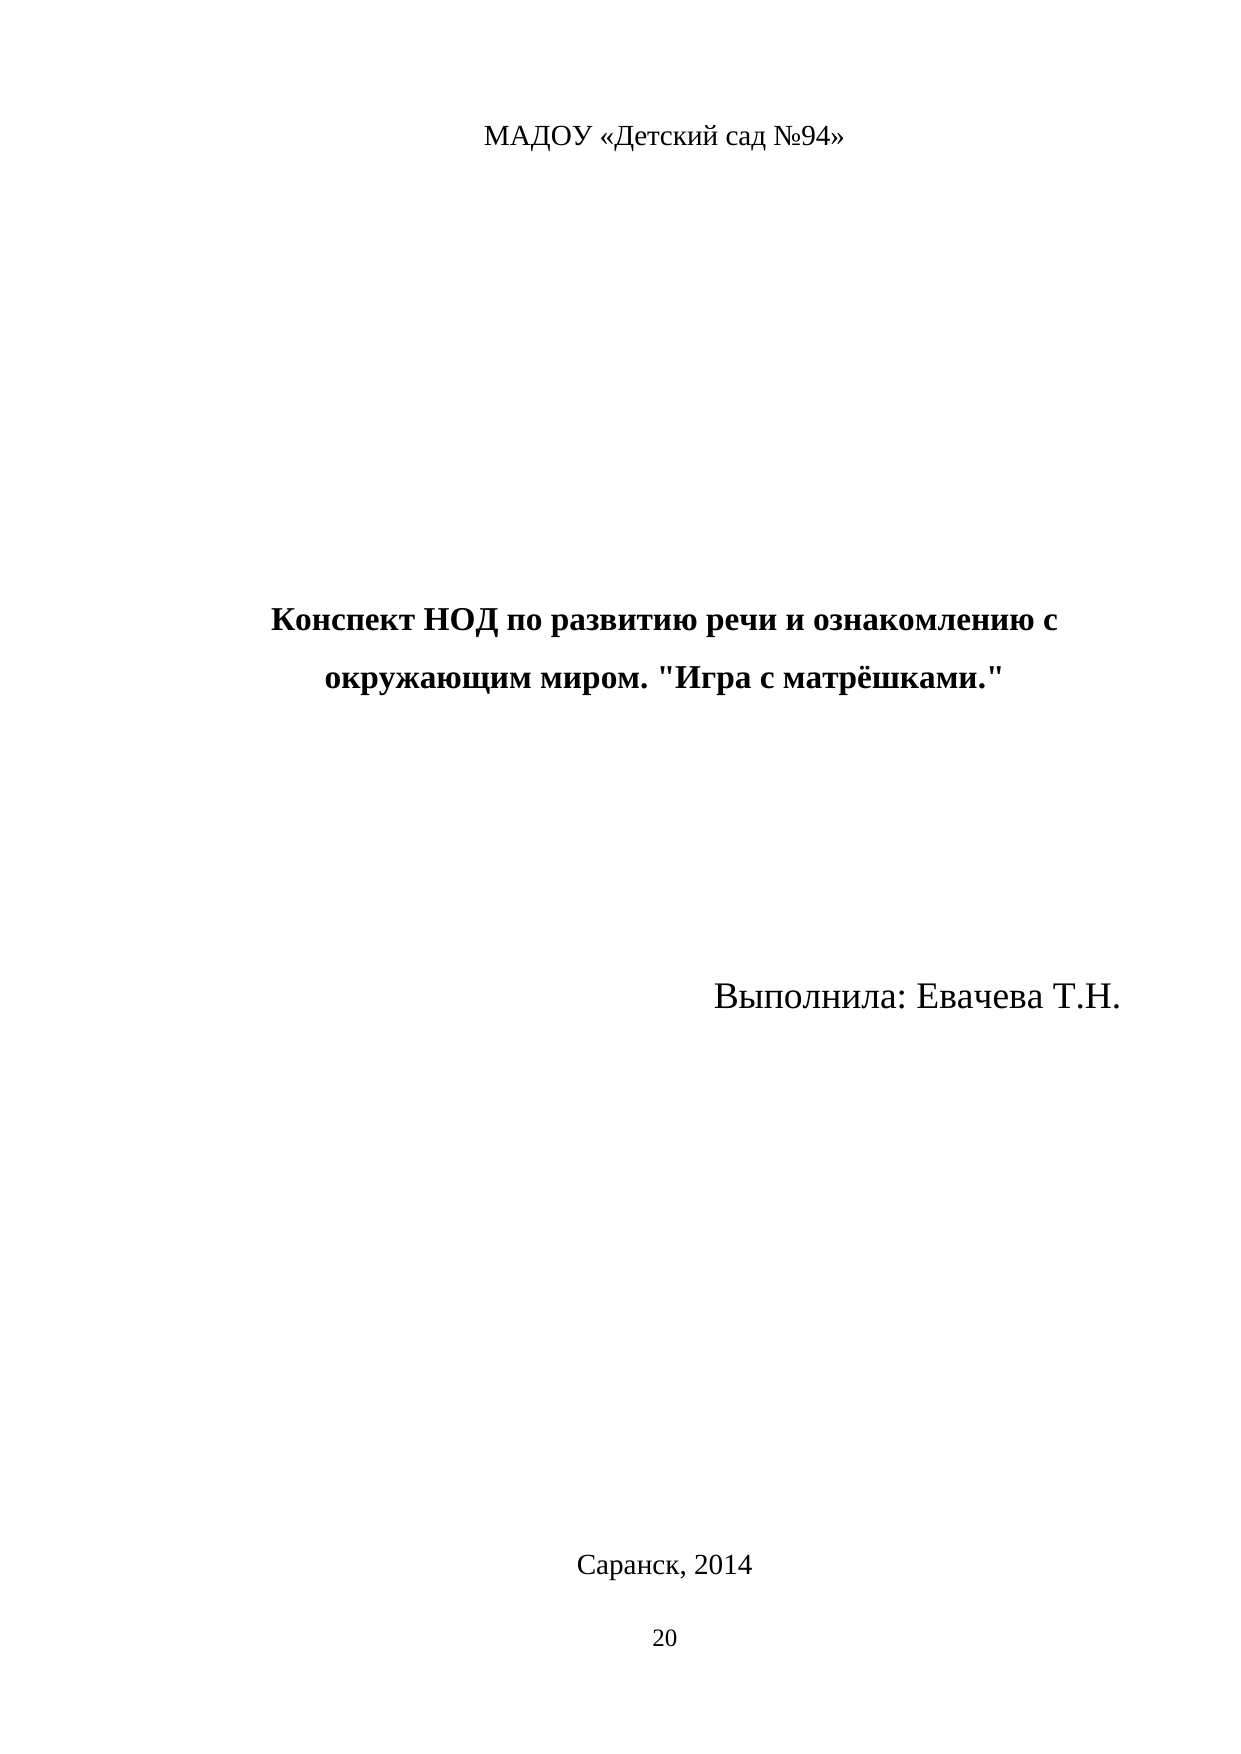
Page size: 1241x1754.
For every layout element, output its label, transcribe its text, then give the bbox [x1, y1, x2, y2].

text Выполнила: Евачева Т.Н. [177, 973, 1152, 1017]
text Саранск, 2014 [177, 1547, 1152, 1581]
text МАДОУ «Детский сад №94» [177, 118, 1152, 152]
text Конспект НОД по развитию речи и ознакомлению с окружающим миром. "Игра с матрёшками." [177, 600, 1152, 696]
